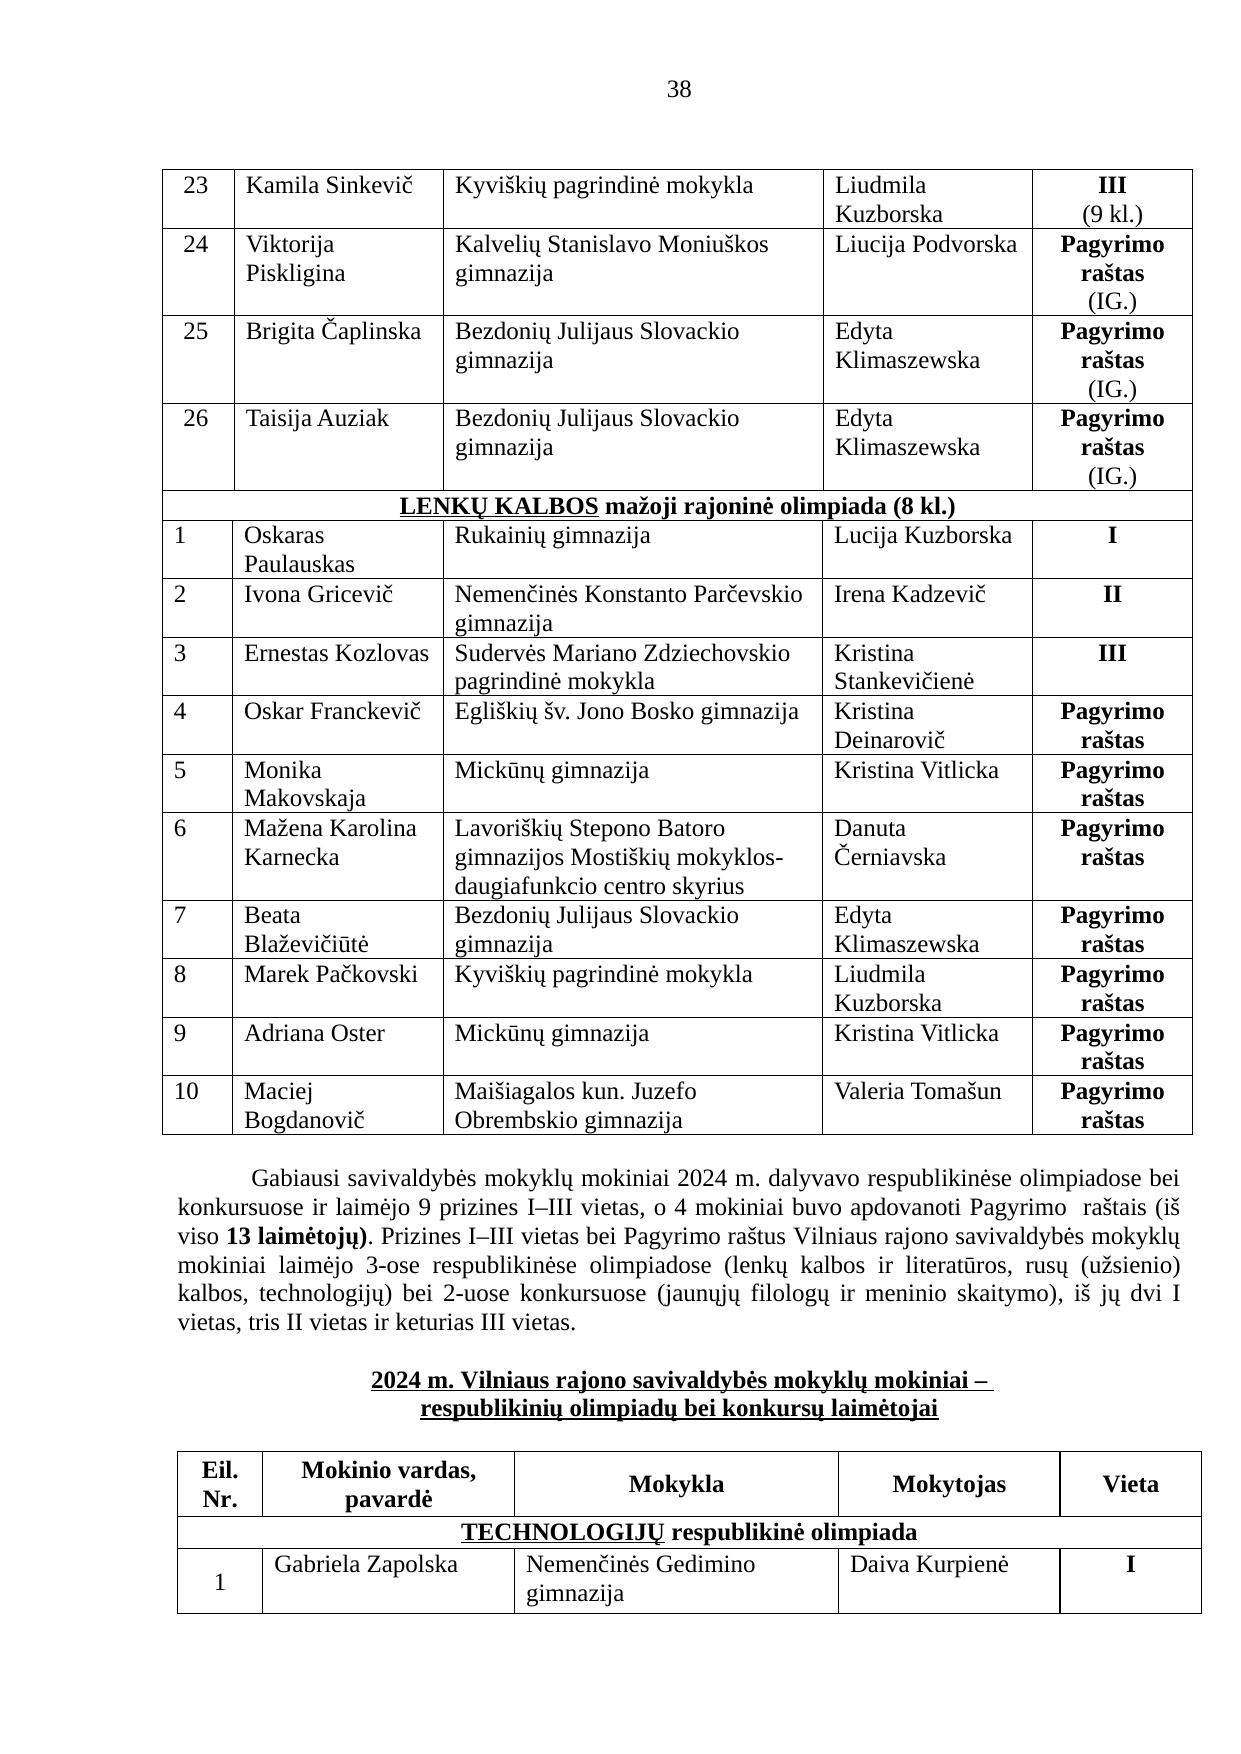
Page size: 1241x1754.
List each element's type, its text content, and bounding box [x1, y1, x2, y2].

table_cell Mickūnų gimnazija [444, 1018, 822, 1075]
table_cell Kristina Stankevičienė [823, 638, 1032, 695]
table_cell 9 [163, 1018, 232, 1075]
table_cell Pagyrimo raštas [1033, 696, 1192, 754]
table_cell Danuta Černiavska [823, 813, 1032, 899]
table_cell Kristina Deinarovič [823, 696, 1032, 754]
table_cell Liucija Podvorska [824, 229, 1032, 315]
table_cell Edyta Klimaszewska [823, 901, 1032, 958]
table_cell Pagyrimo raštas [1033, 959, 1192, 1017]
table_cell Irena Kadzevič [823, 579, 1032, 637]
table_cell 4 [163, 696, 232, 754]
table_cell Pagyrimo raštas [1033, 755, 1192, 812]
table_cell 24 [163, 229, 234, 315]
text 2024 m. Vilniaus rajono savivaldybės mokyklų mokiniai – [177, 1365, 1181, 1393]
table_cell Kristina Vitlicka [823, 755, 1032, 812]
table_cell Liudmila Kuzborska [824, 170, 1032, 228]
table_cell Egliškių šv. Jono Bosko gimnazija [444, 696, 822, 754]
table_cell Edyta Klimaszewska [824, 404, 1032, 490]
table_cell Pagyrimo raštas (IG.) [1033, 316, 1192, 402]
table_cell Bezdonių Julijaus Slovackio gimnazija [444, 901, 822, 958]
table_header Vieta [1061, 1452, 1201, 1516]
table_cell III [1033, 638, 1192, 695]
table_cell 6 [163, 813, 232, 899]
table_cell Daiva Kurpienė [839, 1549, 1059, 1613]
table_cell Ivona Gricevič [233, 579, 443, 637]
table_header Mokytojas [839, 1452, 1059, 1516]
table_cell Liudmila Kuzborska [823, 959, 1032, 1017]
table_cell Bezdonių Julijaus Slovackio gimnazija [444, 404, 823, 490]
table_cell Pagyrimo raštas [1033, 901, 1192, 958]
table_cell Nemenčinės Gedimino gimnazija [515, 1549, 838, 1613]
table_cell 26 [163, 404, 234, 490]
table_cell Lavoriškių Stepono Batoro gimnazijos Mostiškių mokyklos-daugiafunkcio centro skyrius [444, 813, 822, 899]
table_cell Kyviškių pagrindinė mokykla [444, 170, 823, 228]
table_cell Pagyrimo raštas [1033, 813, 1192, 899]
table_cell Kamila Sinkevič [235, 170, 443, 228]
table_cell Sudervės Mariano Zdziechovskio pagrindinė mokykla [444, 638, 822, 695]
table_cell Oskaras Paulauskas [233, 521, 443, 578]
table_cell Pagyrimo raštas [1033, 1076, 1192, 1134]
table_cell 2 [163, 579, 232, 637]
table_cell Adriana Oster [233, 1018, 443, 1075]
table_cell Monika Makovskaja [233, 755, 443, 812]
table_cell Nemenčinės Konstanto Parčevskio gimnazija [444, 579, 822, 637]
table_cell 25 [163, 316, 234, 402]
table_cell Maciej Bogdanovič [233, 1076, 443, 1134]
text respublikinių olimpiadų bei konkursų laimėtojai [177, 1393, 1181, 1422]
table_cell I [1061, 1549, 1201, 1613]
table_cell Ernestas Kozlovas [233, 638, 443, 695]
table_cell 7 [163, 901, 232, 958]
table_cell Kalvelių Stanislavo Moniuškos gimnazija [444, 229, 823, 315]
table_cell 1 [163, 521, 232, 578]
table_header Mokinio vardas, pavardė [263, 1452, 514, 1516]
table_cell Viktorija Piskligina [235, 229, 443, 315]
table_cell 5 [163, 755, 232, 812]
table_header Eil. Nr. [178, 1452, 262, 1516]
table_cell 8 [163, 959, 232, 1017]
table_header Mokykla [515, 1452, 838, 1516]
table_cell Valeria Tomašun [823, 1076, 1032, 1134]
table_cell 3 [163, 638, 232, 695]
table_cell Rukainių gimnazija [444, 521, 822, 578]
table_cell 23 [163, 170, 234, 228]
table_cell Beata Blaževičiūtė [233, 901, 443, 958]
table_cell I [1033, 521, 1192, 578]
table_cell Lucija Kuzborska [823, 521, 1032, 578]
table_cell Pagyrimo raštas (IG.) [1033, 229, 1192, 315]
table_cell TECHNOLOGIJŲ respublikinė olimpiada [178, 1517, 1201, 1548]
table_cell Pagyrimo raštas [1033, 1018, 1192, 1075]
table_cell Maišiagalos kun. Juzefo Obrembskio gimnazija [444, 1076, 822, 1134]
table_cell Edyta Klimaszewska [824, 316, 1032, 402]
table_cell Taisija Auziak [235, 404, 443, 490]
table_cell II [1033, 579, 1192, 637]
text Gabiausi savivaldybės mokyklų mokiniai 2024 m. dalyvavo respublikinėse olimpiadose bei konkursuose ir laimėjo 9 prizines I–III vietas, o 4 mokiniai buvo apdovanoti Pagyrimo raštais (iš viso 13 laimėtojų). Prizines I–III vietas bei Pagyrimo raštus Vilniaus rajono savivaldybės mokyklų mokiniai laimėjo 3-ose respublikinėse olimpiadose (lenkų kalbos ir literatūros, rusų (užsienio) kalbos, technologijų) bei 2-uose konkursuose (jaunųjų filologų ir meninio skaitymo), iš jų dvi I vietas, tris II vietas ir keturias III vietas. [177, 1163, 1181, 1336]
table_cell Mickūnų gimnazija [444, 755, 822, 812]
table_cell Oskar Franckevič [233, 696, 443, 754]
table_cell 1 [178, 1549, 262, 1613]
table_cell III (9 kl.) [1033, 170, 1192, 228]
table_cell Kyviškių pagrindinė mokykla [444, 959, 822, 1017]
table_cell Brigita Čaplinska [235, 316, 443, 402]
table_cell Kristina Vitlicka [823, 1018, 1032, 1075]
table_cell 10 [163, 1076, 232, 1134]
table_cell Bezdonių Julijaus Slovackio gimnazija [444, 316, 823, 402]
table_cell Mažena Karolina Karnecka [233, 813, 443, 899]
table_cell LENKŲ KALBOS mažoji rajoninė olimpiada (8 kl.) [163, 491, 1192, 519]
table_cell Marek Pačkovski [233, 959, 443, 1017]
table_cell Pagyrimo raštas (IG.) [1033, 404, 1192, 490]
table_cell Gabriela Zapolska [263, 1549, 514, 1613]
